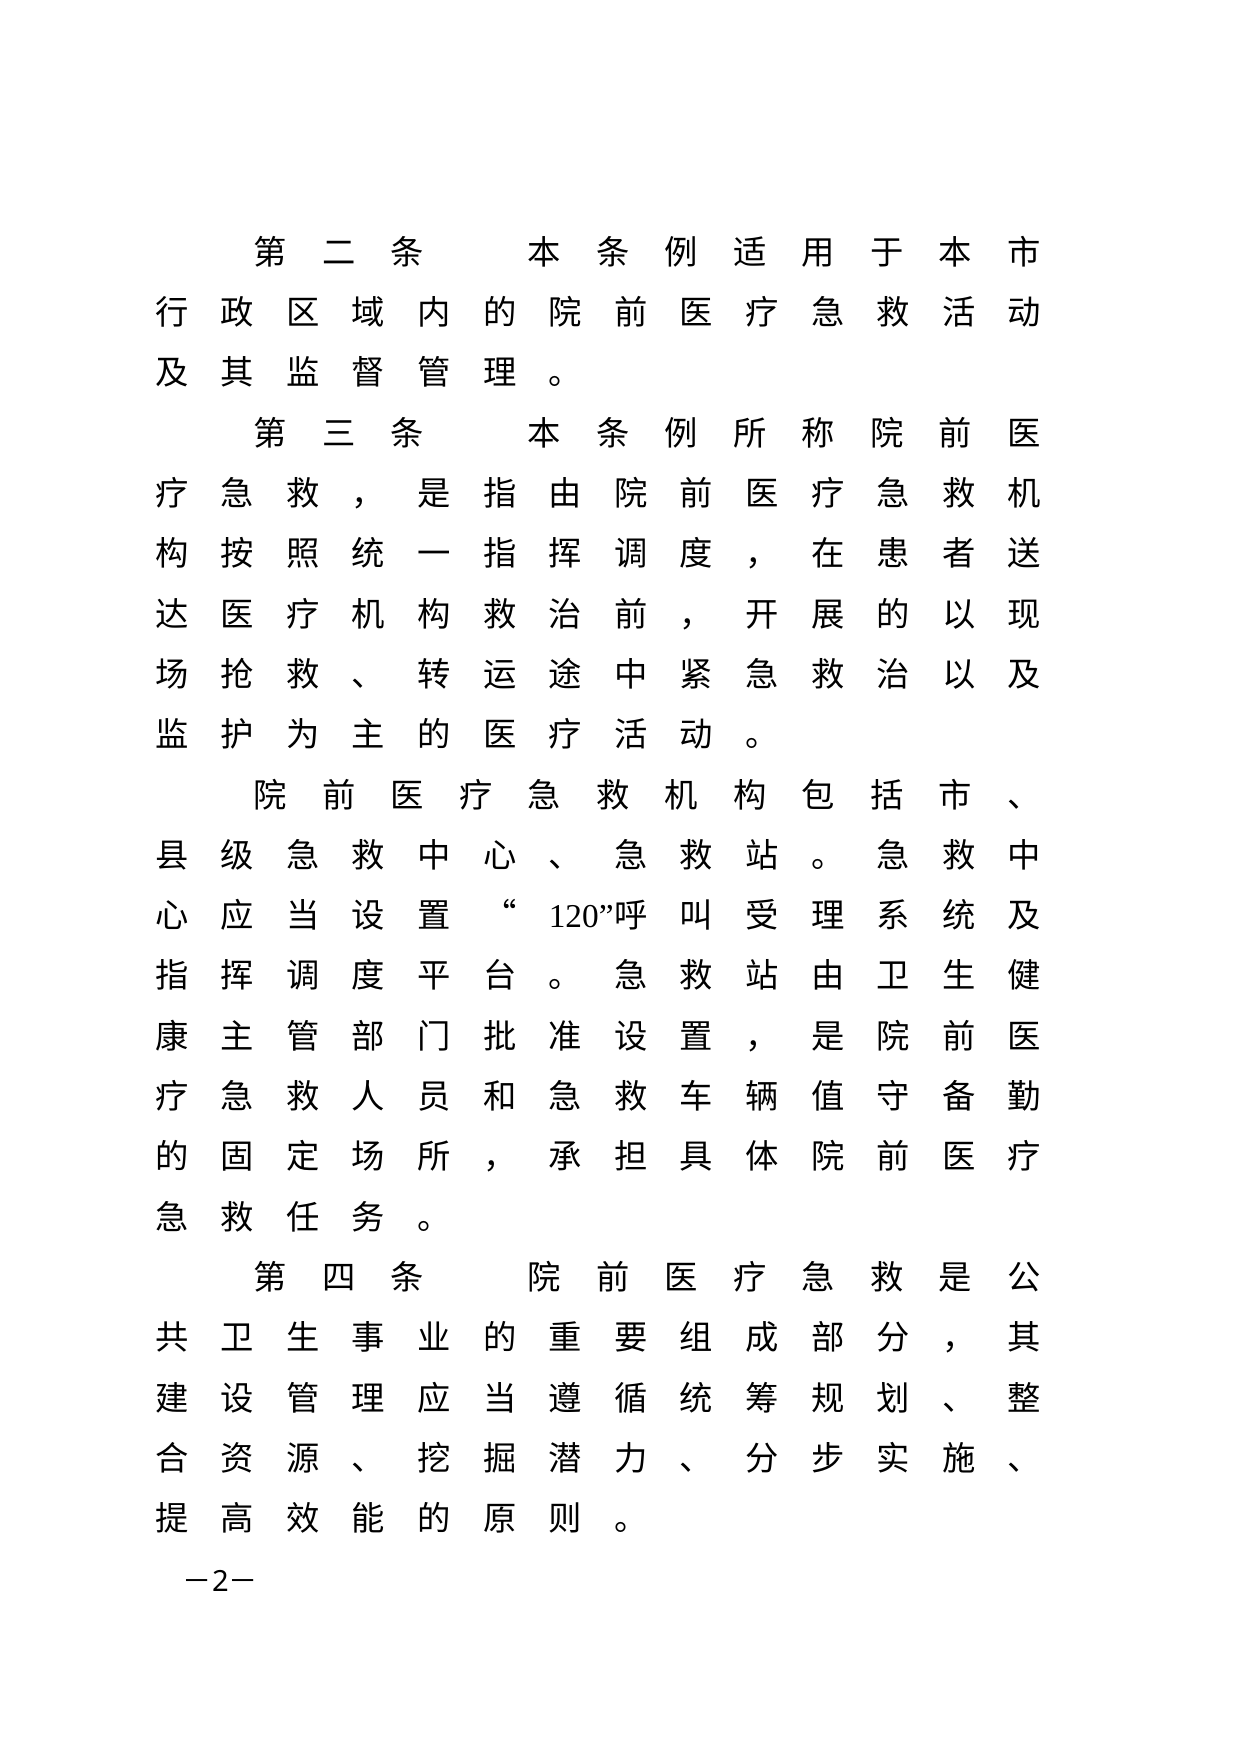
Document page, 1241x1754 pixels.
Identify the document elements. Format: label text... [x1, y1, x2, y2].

text 院前医疗急救机构包括市、县级急救中心、急救站。急救中心应当设置“120”呼叫受理系统及指挥调度平台。急救站由卫生健康主管部门批准设置，是院前医疗急救人员和急救车辆值守备勤的固定场所，承担具体院前医疗急救任务。 [155, 762, 1073, 1245]
text 第四条 院前医疗急救是公共卫生事业的重要组成部分，其建设管理应当遵循统筹规划、整合资源、挖掘潜力、分步实施、提高效能的原则。 [155, 1245, 1073, 1546]
text 第三条 本条例所称院前医疗急救，是指由院前医疗急救机构按照统一指挥调度，在患者送达医疗机构救治前，开展的以现场抢救、转运途中紧急救治以及监护为主的医疗活动。 [155, 400, 1073, 762]
text 第二条 本条例适用于本市行政区域内的院前医疗急救活动及其监督管理。 [155, 219, 1073, 400]
